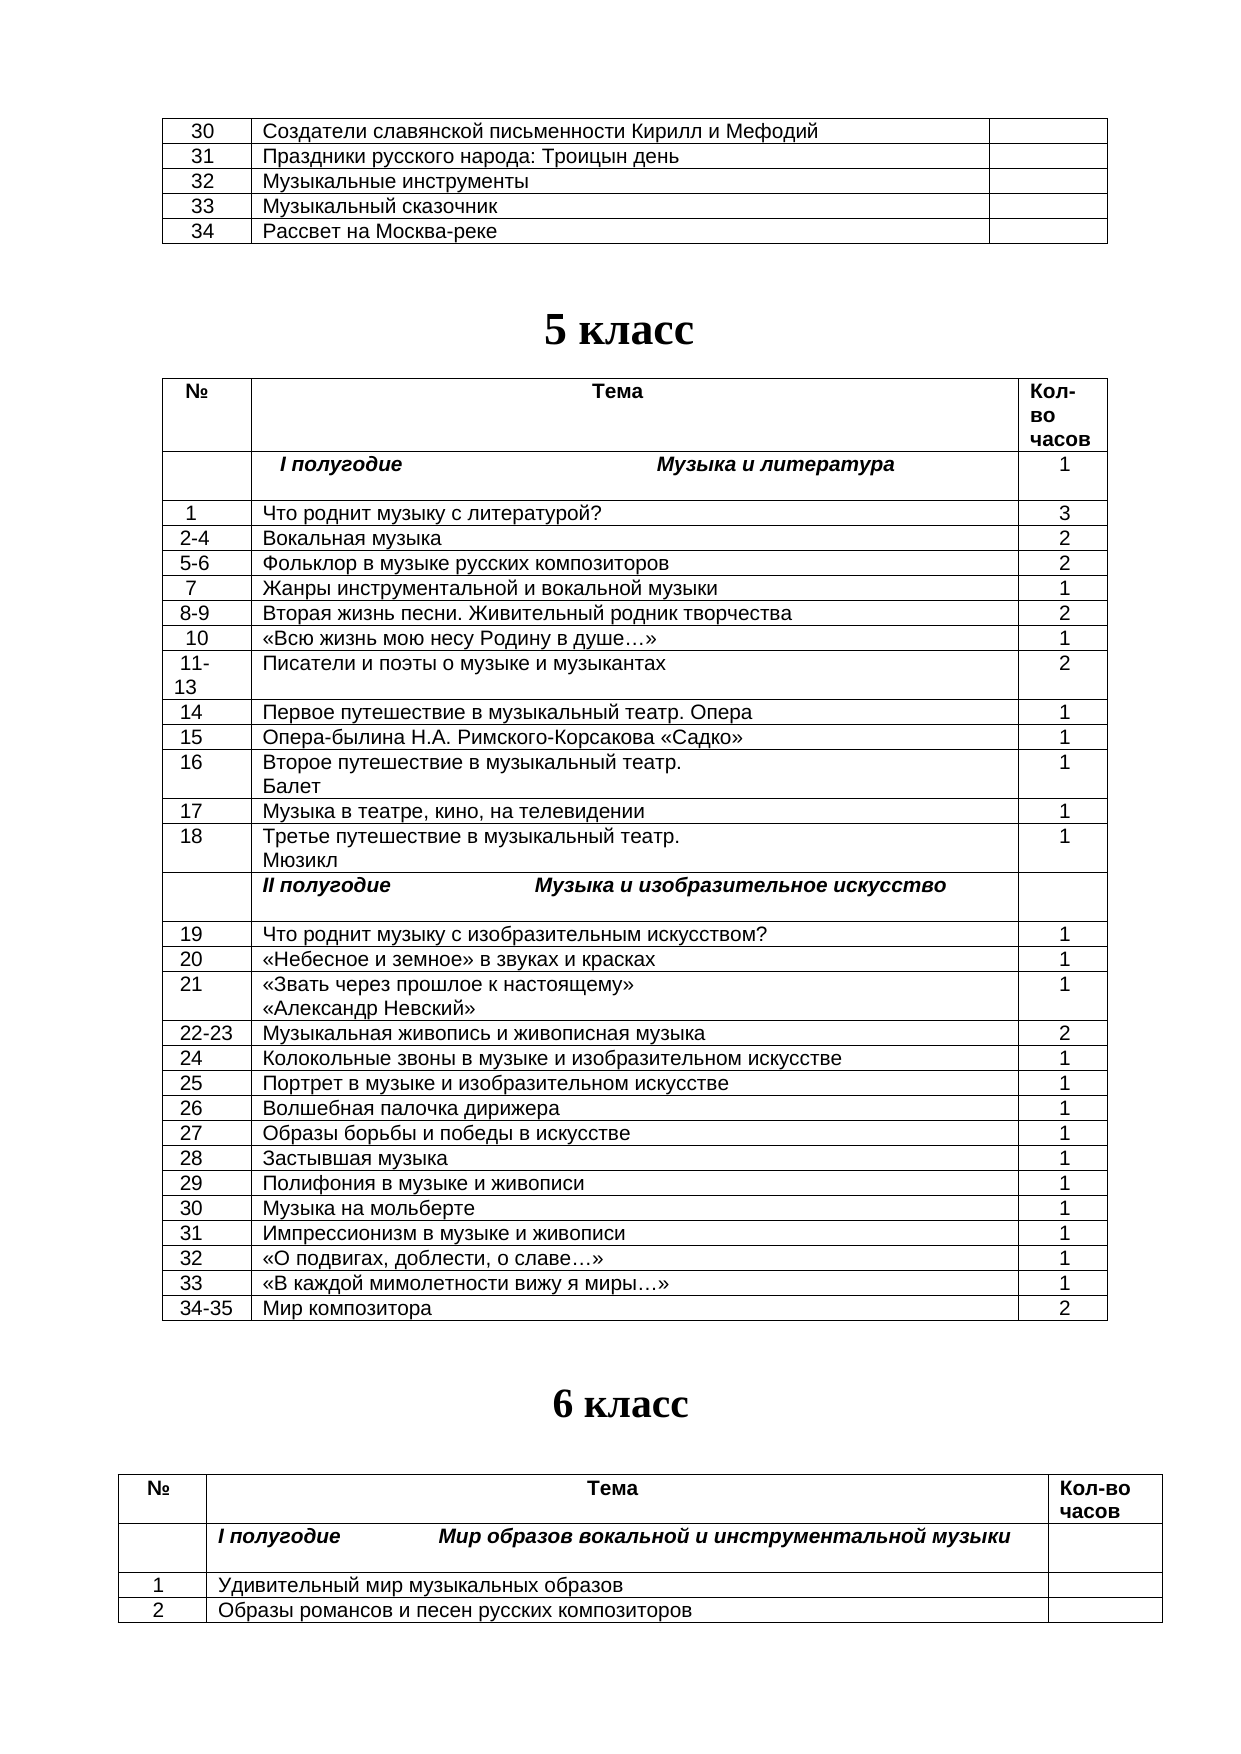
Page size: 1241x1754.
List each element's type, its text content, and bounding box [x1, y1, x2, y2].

table_cell 27 [163, 1121, 251, 1145]
table_cell Второе путешествие в музыкальный театр. Балет [252, 750, 1018, 798]
table_cell 22-23 [163, 1021, 251, 1045]
table_cell 16 [163, 750, 251, 798]
table_header № [119, 1475, 206, 1523]
table_cell 32 [163, 1246, 251, 1270]
table_cell 10 [163, 626, 251, 650]
table_cell 2 [1019, 601, 1107, 625]
table_cell 1 [1019, 1121, 1107, 1145]
table_cell I полугодие Музыка и литература [252, 452, 1018, 500]
table_cell Колокольные звоны в музыке и изобразительном искусстве [252, 1046, 1018, 1070]
table_cell 33 [163, 194, 251, 218]
table_cell 2 [1019, 1021, 1107, 1045]
table_cell Застывшая музыка [252, 1146, 1018, 1170]
table_cell 1 [119, 1573, 206, 1597]
table_cell 5-6 [163, 551, 251, 575]
table_cell 1 [1019, 799, 1107, 823]
table_cell Портрет в музыке и изобразительном искусстве [252, 1071, 1018, 1095]
table_cell «Всю жизнь мою несу Родину в душе…» [252, 626, 1018, 650]
table_cell [990, 169, 1107, 193]
table_cell 34 [163, 219, 251, 243]
table_cell 2 [1019, 651, 1107, 699]
table_cell Волшебная палочка дирижера [252, 1096, 1018, 1120]
table_cell Что роднит музыку с литературой? [252, 501, 1018, 525]
table_cell [119, 1524, 206, 1572]
table_cell [163, 452, 251, 500]
table_cell 3 [1019, 501, 1107, 525]
table_cell Вокальная музыка [252, 526, 1018, 550]
table_header Тема [252, 379, 1018, 451]
table_cell 1 [1019, 1271, 1107, 1295]
table_cell 2-4 [163, 526, 251, 550]
table_cell Музыкальный сказочник [252, 194, 989, 218]
table_cell Мир композитора [252, 1296, 1018, 1320]
table_cell 1 [1019, 1196, 1107, 1220]
table_cell Образы борьбы и победы в искусстве [252, 1121, 1018, 1145]
table_header Кол-во часов [1049, 1475, 1162, 1523]
table_cell 32 [163, 169, 251, 193]
table_cell [163, 873, 251, 921]
table_header № [163, 379, 251, 451]
table_cell 21 [163, 972, 251, 1020]
table_cell 19 [163, 922, 251, 946]
table_cell 29 [163, 1171, 251, 1195]
table_cell 24 [163, 1046, 251, 1070]
table_cell [1049, 1524, 1162, 1572]
table_cell 1 [1019, 700, 1107, 724]
table_cell [1049, 1573, 1162, 1597]
table_cell 17 [163, 799, 251, 823]
table_cell Фольклор в музыке русских композиторов [252, 551, 1018, 575]
table_cell 28 [163, 1146, 251, 1170]
table_cell 1 [1019, 1046, 1107, 1070]
table_cell [1049, 1598, 1162, 1622]
table_cell 30 [163, 119, 251, 143]
table_cell «О подвигах, доблести, о славе…» [252, 1246, 1018, 1270]
table_cell 1 [1019, 725, 1107, 749]
table_cell 11- 13 [163, 651, 251, 699]
table_cell 1 [1019, 947, 1107, 971]
table_cell 31 [163, 1221, 251, 1245]
table_cell 18 [163, 824, 251, 872]
table_cell [990, 219, 1107, 243]
table_cell Импрессионизм в музыке и живописи [252, 1221, 1018, 1245]
table_cell 8-9 [163, 601, 251, 625]
table_cell [990, 144, 1107, 168]
table_header Тема [207, 1475, 1048, 1523]
table_cell Рассвет на Москва-реке [252, 219, 989, 243]
table_cell Первое путешествие в музыкальный театр. Опера [252, 700, 1018, 724]
table_cell Опера-былина Н.А. Римского-Корсакова «Садко» [252, 725, 1018, 749]
table_cell 1 [1019, 1071, 1107, 1095]
table_cell 30 [163, 1196, 251, 1220]
table_cell «В каждой мимолетности вижу я миры…» [252, 1271, 1018, 1295]
table_cell 1 [1019, 1096, 1107, 1120]
text 6 класс [177, 1378, 1152, 1426]
table_cell 31 [163, 144, 251, 168]
table_cell Праздники русского народа: Троицын день [252, 144, 989, 168]
table_cell Удивительный мир музыкальных образов [207, 1573, 1048, 1597]
table_cell 1 [1019, 576, 1107, 600]
table_cell 1 [1019, 1146, 1107, 1170]
table_cell II полугодие Музыка и изобразительное искусство [252, 873, 1018, 921]
table_cell 34-35 [163, 1296, 251, 1320]
table_cell 1 [163, 501, 251, 525]
table_cell 26 [163, 1096, 251, 1120]
table_cell 33 [163, 1271, 251, 1295]
table_cell 2 [1019, 1296, 1107, 1320]
table_cell Музыка в театре, кино, на телевидении [252, 799, 1018, 823]
table_cell Вторая жизнь песни. Живительный родник творчества [252, 601, 1018, 625]
table_cell Что роднит музыку с изобразительным искусством? [252, 922, 1018, 946]
table_cell Музыкальные инструменты [252, 169, 989, 193]
table_cell 15 [163, 725, 251, 749]
table_cell Жанры инструментальной и вокальной музыки [252, 576, 1018, 600]
table_cell 1 [1019, 824, 1107, 872]
table_cell Музыкальная живопись и живописная музыка [252, 1021, 1018, 1045]
table_cell 1 [1019, 452, 1107, 500]
table_cell Музыка на мольберте [252, 1196, 1018, 1220]
text 5 класс [177, 302, 1152, 354]
table_cell Создатели славянской письменности Кирилл и Мефодий [252, 119, 989, 143]
table_cell 1 [1019, 626, 1107, 650]
table_cell «Звать через прошлое к настоящему» «Александр Невский» [252, 972, 1018, 1020]
table_cell 2 [1019, 526, 1107, 550]
table_cell 1 [1019, 972, 1107, 1020]
table_header Кол-во часов [1019, 379, 1107, 451]
table_cell 2 [1019, 551, 1107, 575]
table_cell 1 [1019, 1221, 1107, 1245]
table_cell [990, 194, 1107, 218]
table_cell 7 [163, 576, 251, 600]
table_cell [1019, 873, 1107, 921]
table_cell Образы романсов и песен русских композиторов [207, 1598, 1048, 1622]
table_cell Третье путешествие в музыкальный театр. Мюзикл [252, 824, 1018, 872]
table_cell [990, 119, 1107, 143]
table_cell Полифония в музыке и живописи [252, 1171, 1018, 1195]
table_cell 1 [1019, 750, 1107, 798]
table_cell Писатели и поэты о музыке и музыкантах [252, 651, 1018, 699]
table_cell I полугодие Мир образов вокальной и инструментальной музыки [207, 1524, 1048, 1572]
table_cell 25 [163, 1071, 251, 1095]
table_cell 1 [1019, 1246, 1107, 1270]
table_cell 20 [163, 947, 251, 971]
table_cell 1 [1019, 922, 1107, 946]
table_cell 2 [119, 1598, 206, 1622]
table_cell 1 [1019, 1171, 1107, 1195]
table_cell «Небесное и земное» в звуках и красках [252, 947, 1018, 971]
table_cell 14 [163, 700, 251, 724]
